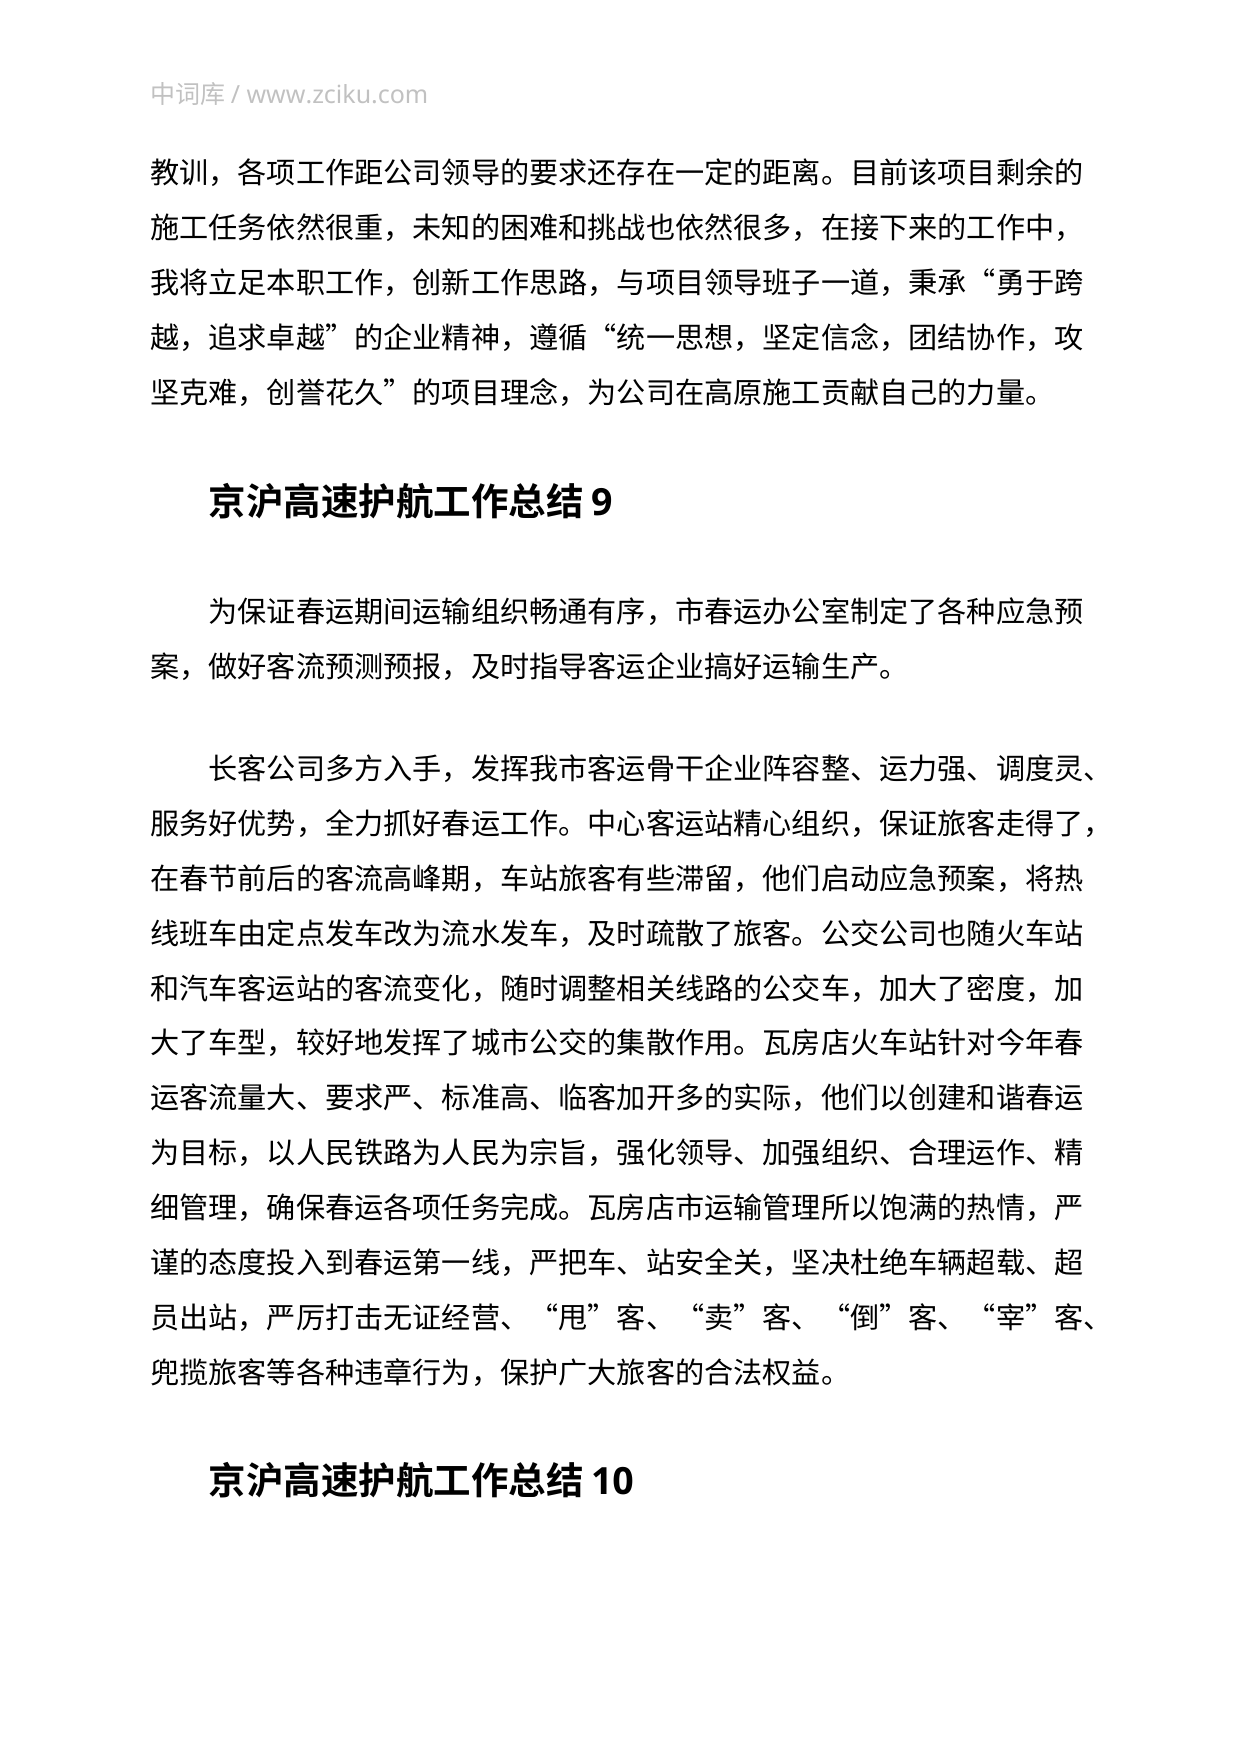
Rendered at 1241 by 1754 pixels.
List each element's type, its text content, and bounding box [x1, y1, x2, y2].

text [150, 150, 1090, 412]
text 长客公司多方入手，发挥我市客运骨干企业阵容整、运力强、调度灵、服务好优势，全力抓好春运工作。中心客运站精心组织，保证旅客走得了，在春节前后的客流高峰期，车站旅客有些滞留，他们启动应急预案，将热线班车由定点发车改为流水发车，及时疏散了旅客。公交公司也随火车站和汽车客运站的客流变化，随时调整相关线路的公交车，加大了密度，加大了车型，较好地发挥了城市公交的集散作用。瓦房店火车站针对今年春运客流量大、要求严、标准高、临客加开多的实际，他们以创建和谐春运为目标，以人民铁路为人民为宗旨，强化领导、加强组织、合理运作、精细管理，确保春运各项任务完成。瓦房店市运输管理所以饱满的热情，严谨的态度投入到春运第一线，严把车、站安全关，坚决杜绝车辆超载、超员出站，严厉打击无证经营、“甩”客、“卖”客、“倒”客、“宰”客、兜揽旅客等各种违章行为，保护广大旅客的合法权益。 [150, 746, 1090, 1392]
text 京沪高速护航工作总结10 [150, 1451, 1090, 1506]
text 京沪高速护航工作总结9 [150, 471, 1090, 526]
text 为保证春运期间运输组织畅通有序，市春运办公室制定了各种应急预案，做好客流预测预报，及时指导客运企业搞好运输生产。 [150, 589, 1090, 686]
